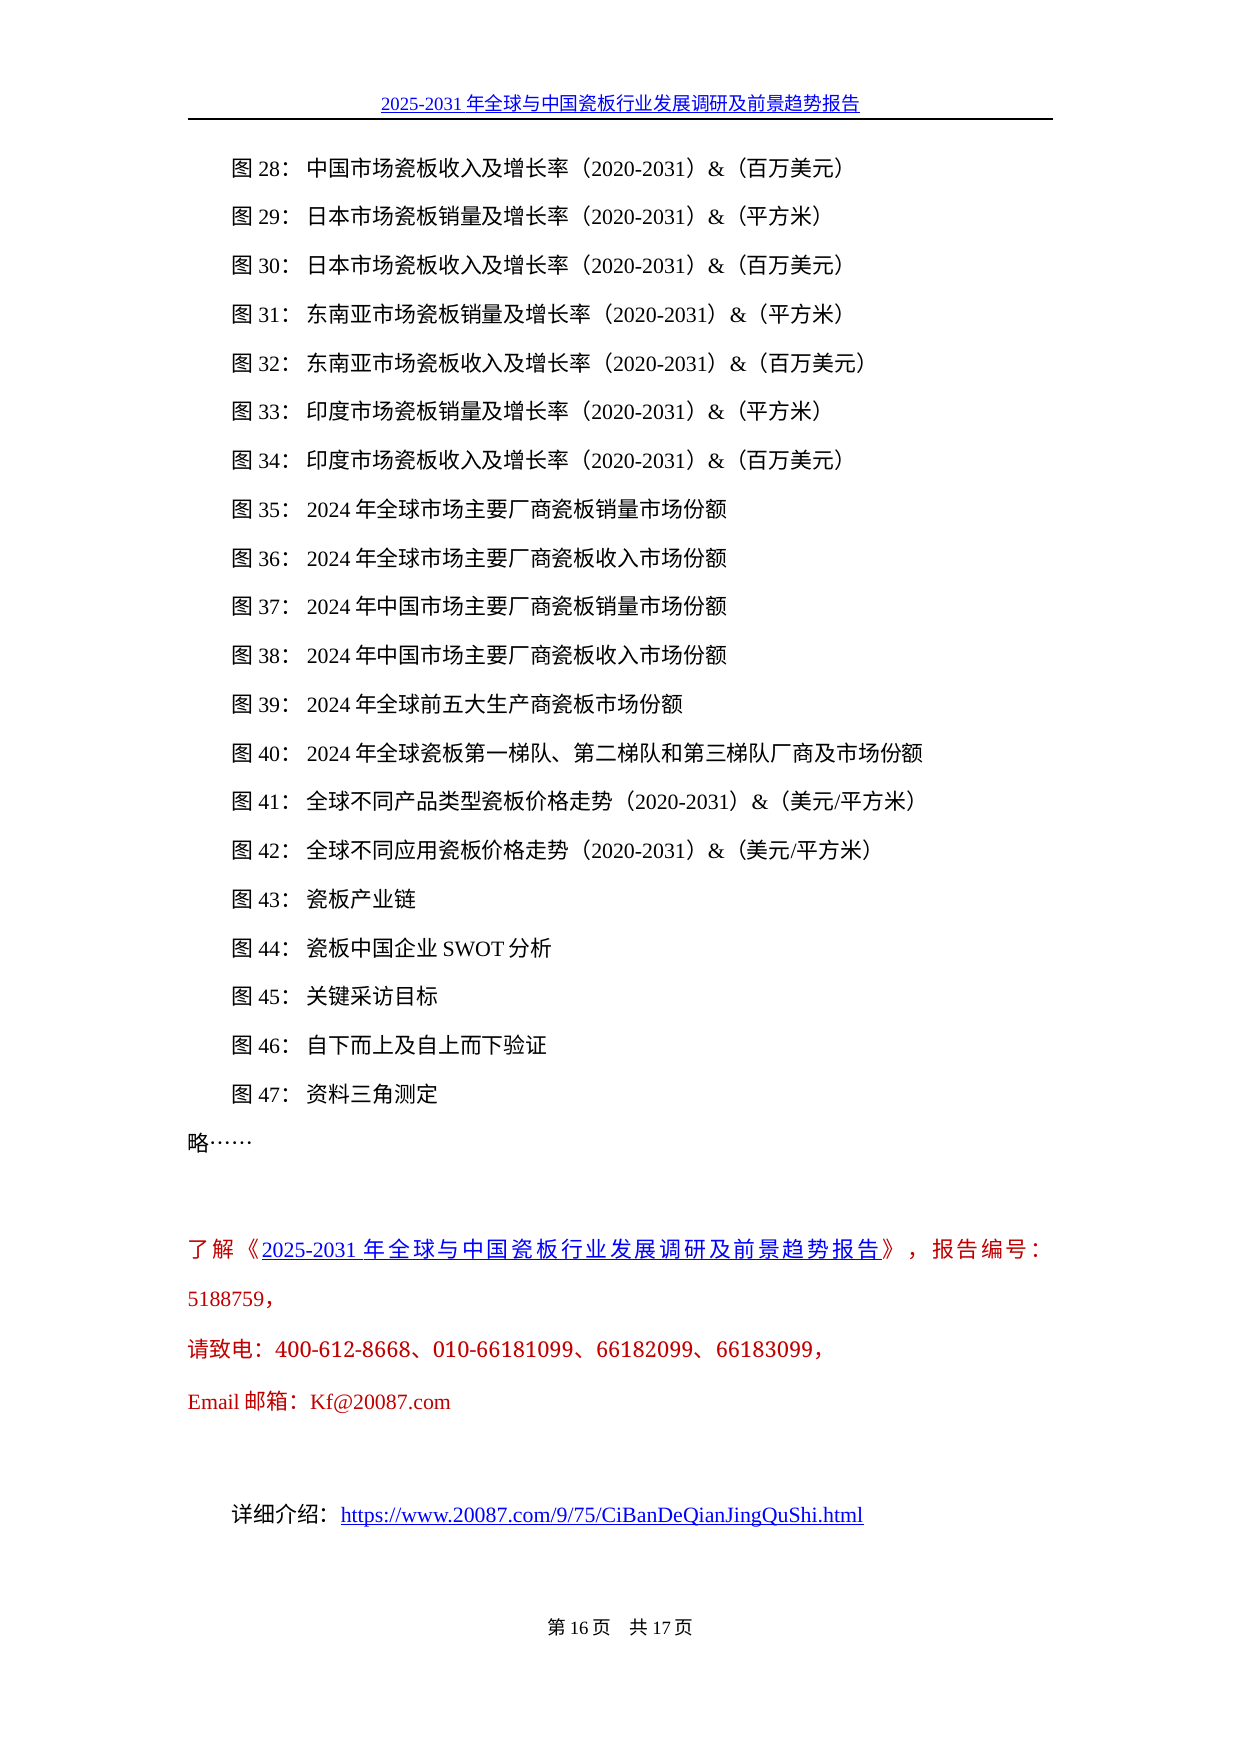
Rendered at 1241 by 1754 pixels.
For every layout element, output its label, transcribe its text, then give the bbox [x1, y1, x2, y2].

text 了解《2025-2031年全球与中国瓷板行业发展调研及前景趋势报告》，报告编号：5188759， [187, 1232, 1053, 1313]
text 详细介绍：https://www.20087.com/9/75/CiBanDeQianJingQuShi.html [187, 1496, 1053, 1529]
text 请致电：400-612-8668、010-66181099、66182099、66183099， [187, 1332, 1053, 1364]
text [187, 150, 1053, 1158]
text Email邮箱：Kf@20087.com [187, 1383, 1053, 1416]
